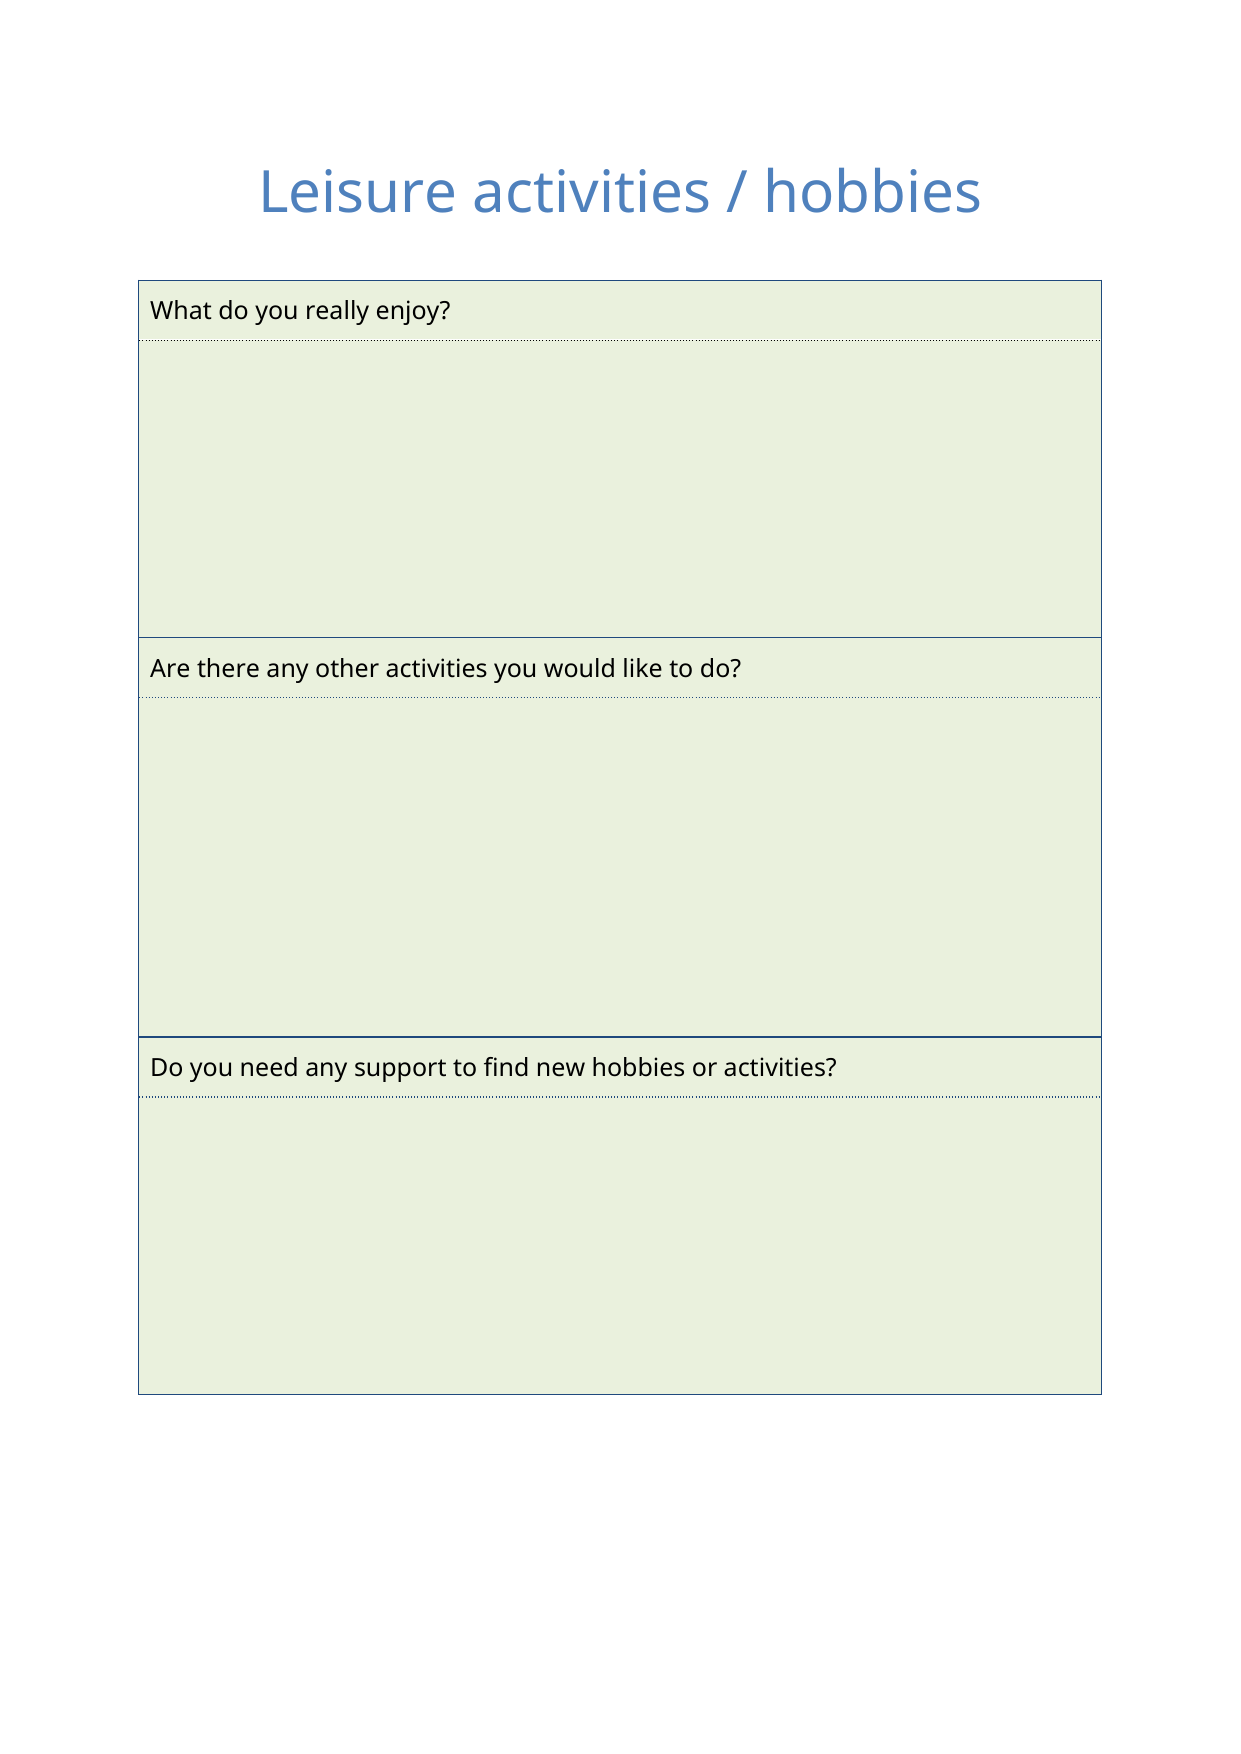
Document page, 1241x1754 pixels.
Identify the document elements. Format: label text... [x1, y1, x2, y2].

table_header What do you really enjoy? [139, 281, 1101, 339]
table_cell Are there any other activities you would like to do? [139, 638, 1101, 697]
table_cell [139, 340, 1101, 637]
text Leisure activities / hobbies [150, 150, 1090, 229]
table_cell Do you need any support to find new hobbies or activities? [139, 1038, 1101, 1096]
table_cell [139, 697, 1101, 1036]
table_cell [139, 1096, 1101, 1394]
